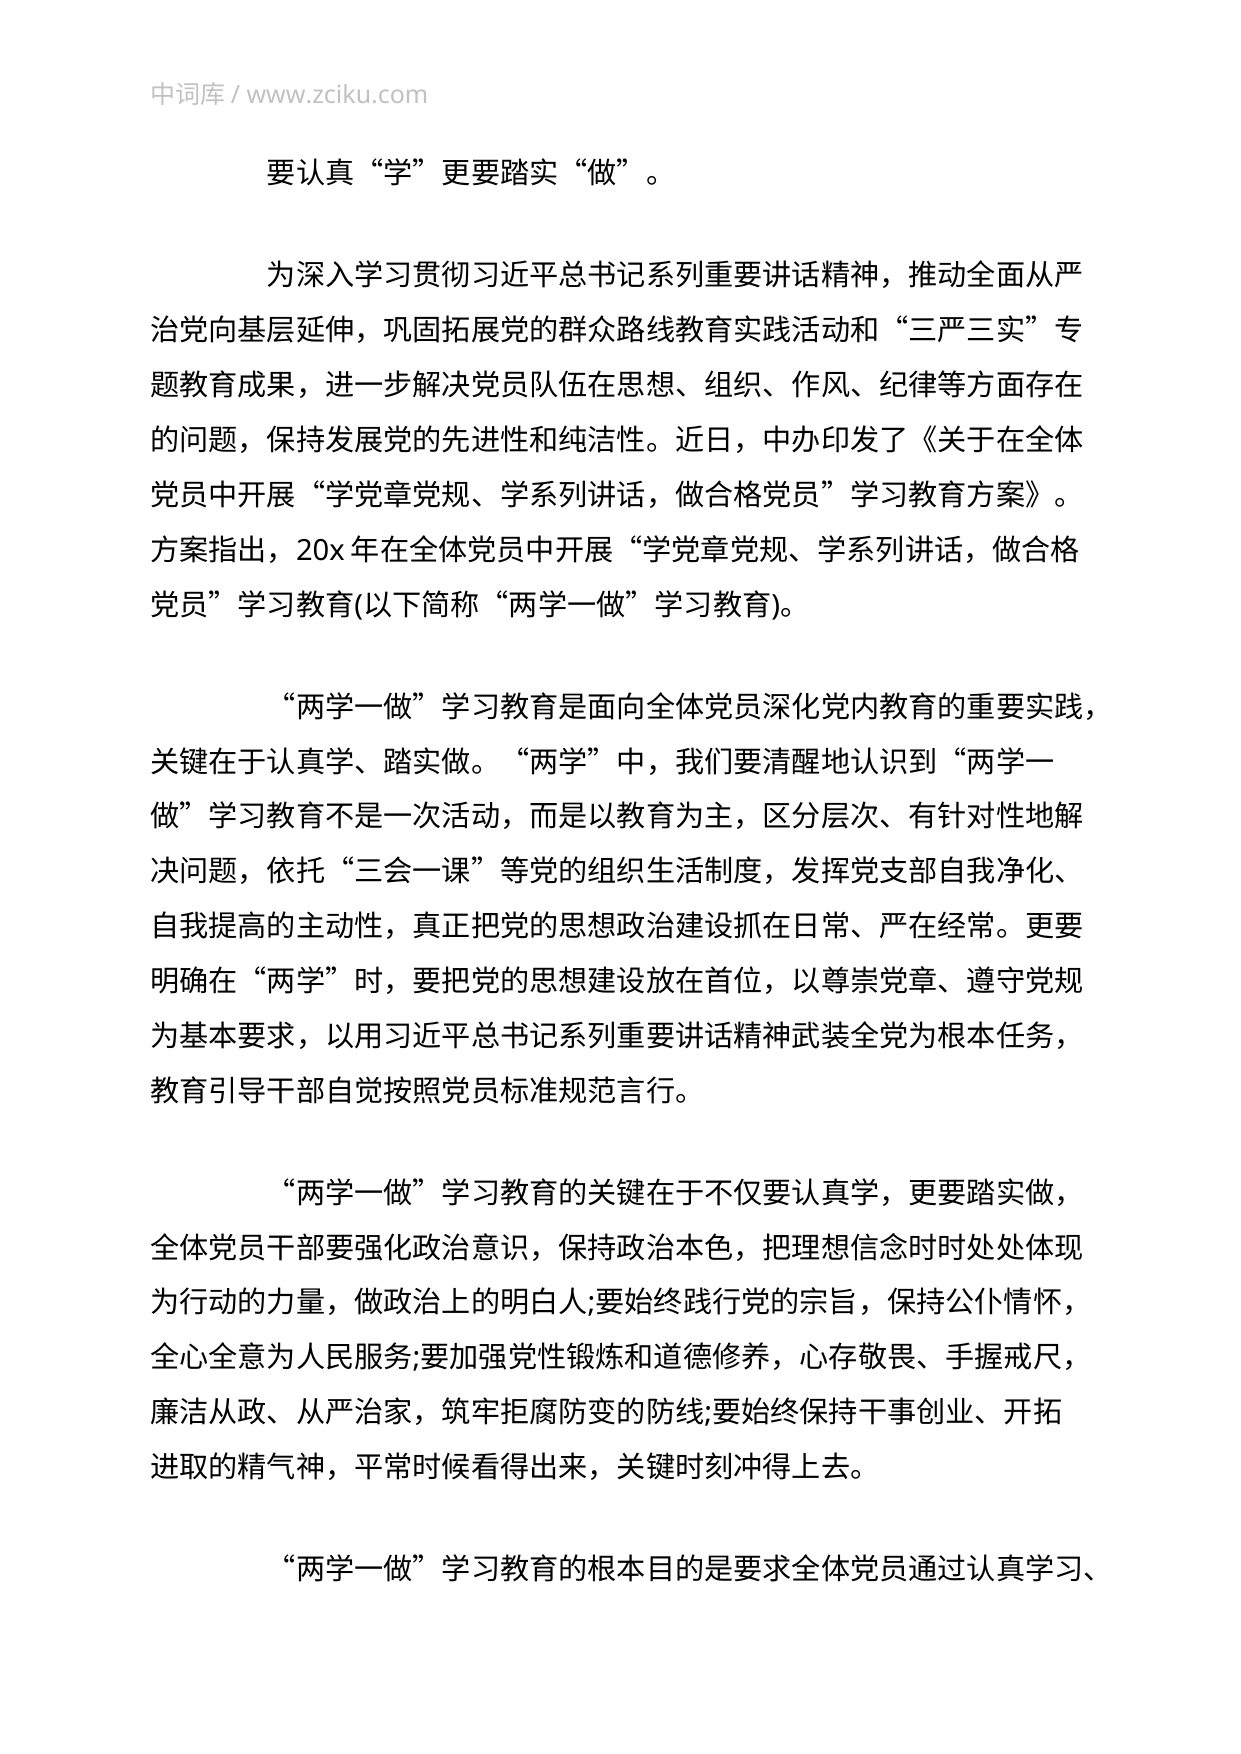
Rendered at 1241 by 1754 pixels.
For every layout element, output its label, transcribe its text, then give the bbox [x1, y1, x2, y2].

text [150, 1546, 1090, 1588]
text “两学一做”学习教育是面向全体党员深化党内教育的重要实践，关键在于认真学、踏实做。“两学”中，我们要清醒地认识到“两学一做”学习教育不是一次活动，而是以教育为主，区分层次、有针对性地解决问题，依托“三会一课”等党的组织生活制度，发挥党支部自我净化、自我提高的主动性，真正把党的思想政治建设抓在日常、严在经常。更要明确在“两学”时，要把党的思想建设放在首位，以尊崇党章、遵守党规为基本要求，以用习近平总书记系列重要讲话精神武装全党为根本任务，教育引导干部自觉按照党员标准规范言行。 [150, 683, 1090, 1110]
text 为深入学习贯彻习近平总书记系列重要讲话精神，推动全面从严治党向基层延伸，巩固拓展党的群众路线教育实践活动和“三严三实”专题教育成果，进一步解决党员队伍在思想、组织、作风、纪律等方面存在的问题，保持发展党的先进性和纯洁性。近日，中办印发了《关于在全体党员中开展“学党章党规、学系列讲话，做合格党员”学习教育方案》。方案指出，20x年在全体党员中开展“学党章党规、学系列讲话，做合格党员”学习教育(以下简称“两学一做”学习教育)。 [150, 252, 1090, 624]
text “两学一做”学习教育的关键在于不仅要认真学，更要踏实做，全体党员干部要强化政治意识，保持政治本色，把理想信念时时处处体现为行动的力量，做政治上的明白人;要始终践行党的宗旨，保持公仆情怀，全心全意为人民服务;要加强党性锻炼和道德修养，心存敬畏、手握戒尺，廉洁从政、从严治家，筑牢拒腐防变的防线;要始终保持干事创业、开拓进取的精气神，平常时候看得出来，关键时刻冲得上去。 [150, 1169, 1090, 1486]
text 要认真“学”更要踏实“做”。 [150, 150, 1090, 192]
